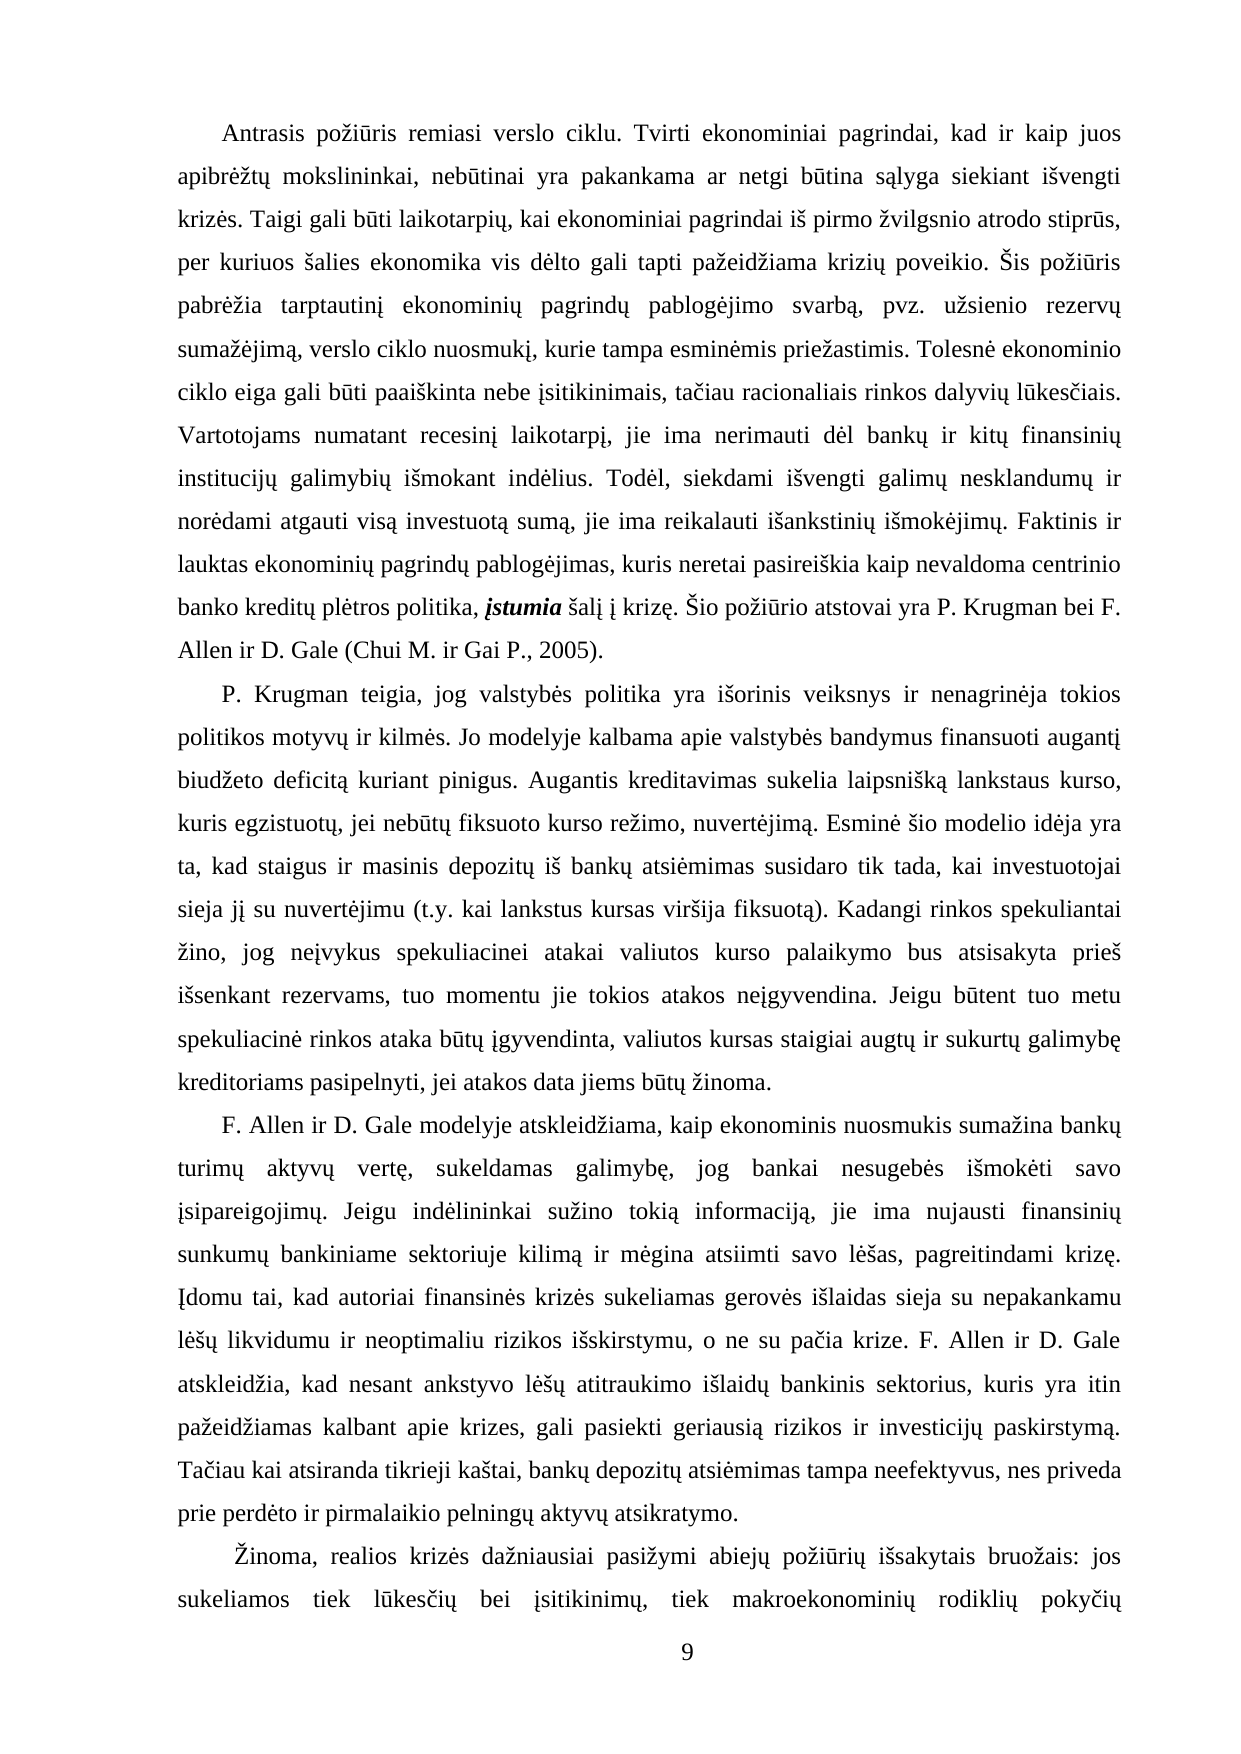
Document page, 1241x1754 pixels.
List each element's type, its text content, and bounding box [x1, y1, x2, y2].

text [177, 1541, 1122, 1613]
text P. Krugman teigia, jog valstybės politika yra išorinis veiksnys ir nenagrinėja tokios politikos motyvų ir kilmės. Jo modelyje kalbama apie valstybės bandymus finansuoti augantį biudžeto deficitą kuriant pinigus. Augantis kreditavimas sukelia laipsnišką lankstaus kurso, kuris egzistuotų, jei nebūtų fiksuoto kurso režimo, nuvertėjimą. Esminė šio modelio idėja yra ta, kad staigus ir masinis depozitų iš bankų atsiėmimas susidaro tik tada, kai investuotojai sieja jį su nuvertėjimu (t.y. kai lankstus kursas viršija fiksuotą). Kadangi rinkos spekuliantai žino, jog neįvykus spekuliacinei atakai valiutos kurso palaikymo bus atsisakyta prieš išsenkant rezervams, tuo momentu jie tokios atakos neįgyvendina. Jeigu būtent tuo metu spekuliacinė rinkos ataka būtų įgyvendinta, valiutos kursas staigiai augtų ir sukurtų galimybę kreditoriams pasipelnyti, jei atakos data jiems būtų žinoma. [177, 679, 1122, 1096]
text Antrasis požiūris remiasi verslo ciklu. Tvirti ekonominiai pagrindai, kad ir kaip juos apibrėžtų mokslininkai, nebūtinai yra pakankama ar netgi būtina sąlyga siekiant išvengti krizės. Taigi gali būti laikotarpių, kai ekonominiai pagrindai iš pirmo žvilgsnio atrodo stiprūs, per kuriuos šalies ekonomika vis dėlto gali tapti pažeidžiama krizių poveikio. Šis požiūris pabrėžia tarptautinį ekonominių pagrindų pablogėjimo svarbą, pvz. užsienio rezervų sumažėjimą, verslo ciklo nuosmukį, kurie tampa esminėmis priežastimis. Tolesnė ekonominio ciklo eiga gali būti paaiškinta nebe įsitikinimais, tačiau racionaliais rinkos dalyvių lūkesčiais. Vartotojams numatant recesinį laikotarpį, jie ima nerimauti dėl bankų ir kitų finansinių institucijų galimybių išmokant indėlius. Todėl, siekdami išvengti galimų nesklandumų ir norėdami atgauti visą investuotą sumą, jie ima reikalauti išankstinių išmokėjimų. Faktinis ir lauktas ekonominių pagrindų pablogėjimas, kuris neretai pasireiškia kaip nevaldoma centrinio banko kreditų plėtros politika, įstumia šalį į krizę. Šio požiūrio atstovai yra P. Krugman bei F. Allen ir D. Gale (Chui M. ir Gai P., 2005). [177, 118, 1122, 664]
text F. Allen ir D. Gale modelyje atskleidžiama, kaip ekonominis nuosmukis sumažina bankų turimų aktyvų vertę, sukeldamas galimybę, jog bankai nesugebės išmokėti savo įsipareigojimų. Jeigu indėlininkai sužino tokią informaciją, jie ima nujausti finansinių sunkumų bankiniame sektoriuje kilimą ir mėgina atsiimti savo lėšas, pagreitindami krizę. Įdomu tai, kad autoriai finansinės krizės sukeliamas gerovės išlaidas sieja su nepakankamu lėšų likvidumu ir neoptimaliu rizikos išskirstymu, o ne su pačia krize. F. Allen ir D. Gale atskleidžia, kad nesant ankstyvo lėšų atitraukimo išlaidų bankinis sektorius, kuris yra itin pažeidžiamas kalbant apie krizes, gali pasiekti geriausią rizikos ir investicijų paskirstymą. Tačiau kai atsiranda tikrieji kaštai, bankų depozitų atsiėmimas tampa neefektyvus, nes priveda prie perdėto ir pirmalaikio pelningų aktyvų atsikratymo. [177, 1110, 1122, 1527]
